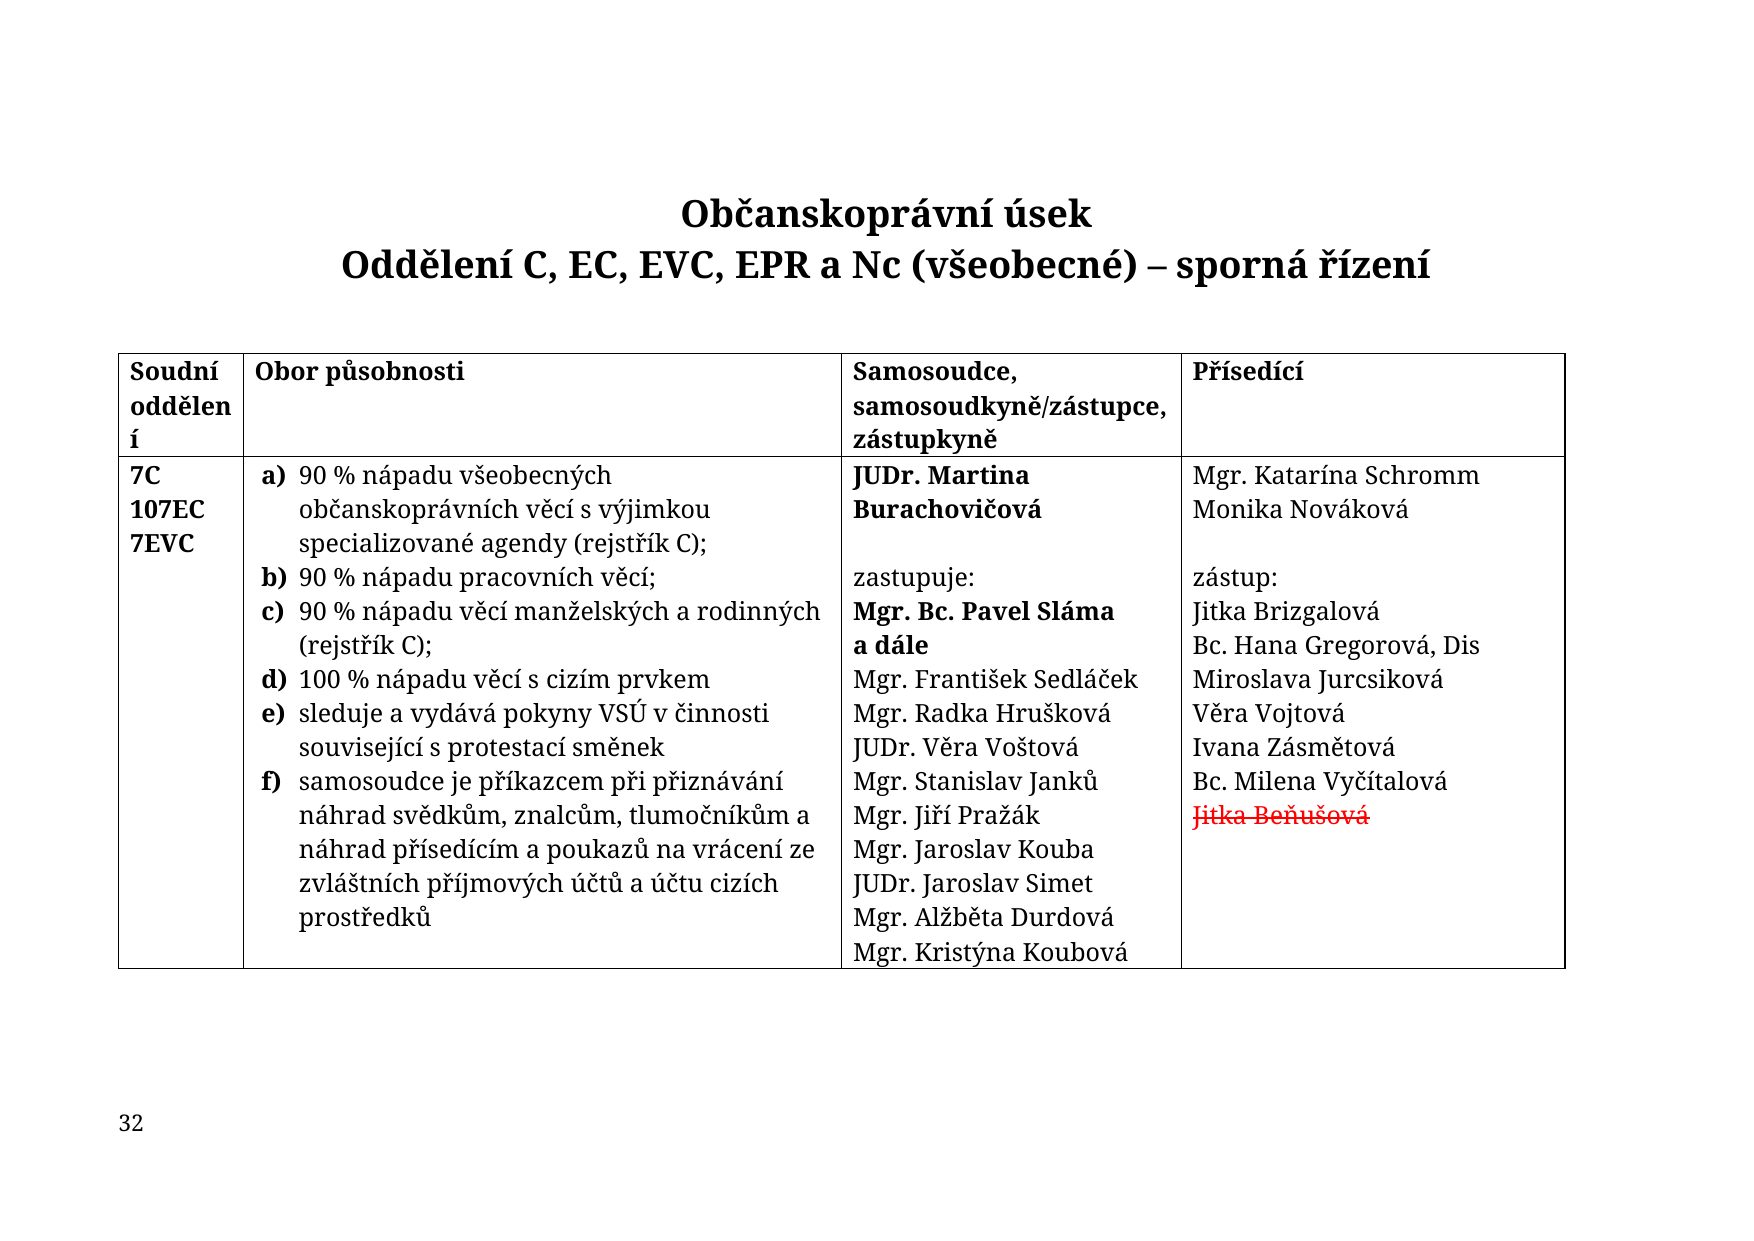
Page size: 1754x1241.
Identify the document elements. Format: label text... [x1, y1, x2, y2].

table_header Obor působnosti [244, 354, 841, 456]
table_cell JUDr. Martina Burachovičová zastupuje: Mgr. Bc. Pavel Sláma a dále Mgr. František Sedláček Mgr. Radka Hrušková JUDr. Věra Voštová Mgr. Stanislav Janků Mgr. Jiří Pražák Mgr. Jaroslav Kouba JUDr. Jaroslav Simet Mgr. Alžběta Durdová Mgr. Kristýna Koubová [842, 457, 1181, 968]
table_cell 7C 107EC 7EVC [119, 457, 243, 968]
text Občanskoprávní úsek [118, 187, 1654, 238]
table_cell Mgr. Katarína Schromm Monika Nováková zástup: Jitka Brizgalová Bc. Hana Gregorová, Dis Miroslava Jurcsiková Věra Vojtová Ivana Zásmětová Bc. Milena Vyčítalová Jitka Beňušová [1182, 457, 1564, 968]
table_header Přísedící [1182, 354, 1564, 456]
text Oddělení C, EC, EVC, EPR a Nc (všeobecné) – sporná řízení [118, 238, 1654, 289]
table_cell 90 % nápadu všeobecných občanskoprávních věcí s výjimkou specializované agendy (rejstřík C); 90 % nápadu pracovních věcí; 90 % nápadu věcí manželských a rodinných (rejstřík C); 100 % nápadu věcí s cizím prvkem sleduje a vydává pokyny VSÚ v činnosti související s protestací směnek samosoudce je příkazcem při přiznávání náhrad svědkům, znalcům, tlumočníkům a náhrad přísedícím a poukazů na vrácení ze zvláštních příjmových účtů a účtu cizích prostředků [244, 457, 841, 968]
table_header Samosoudce, samosoudkyně/zástupce, zástupkyně [842, 354, 1181, 456]
table_header Soudní oddělení [119, 354, 243, 456]
